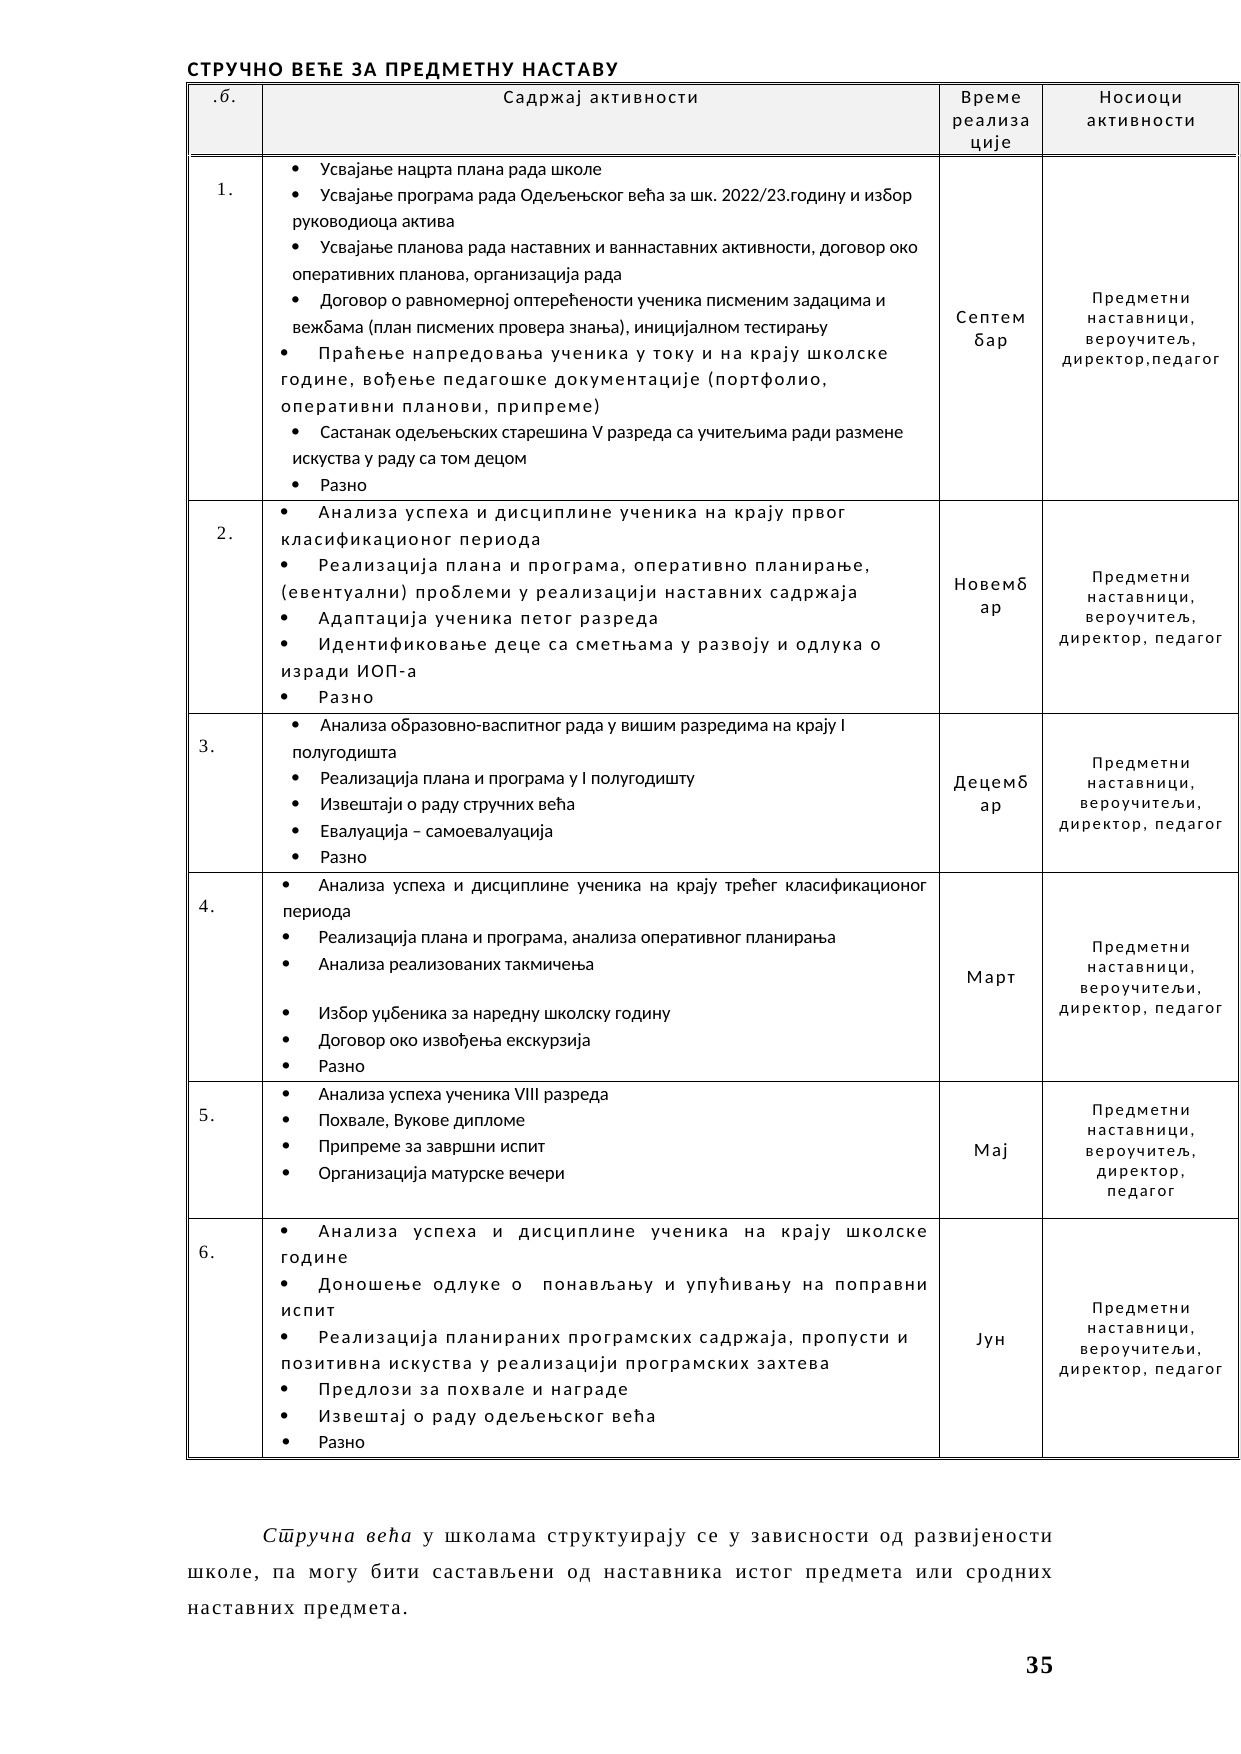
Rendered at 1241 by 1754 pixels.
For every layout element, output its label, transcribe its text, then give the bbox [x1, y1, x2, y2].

table_cell Анализа успеха ученика VIII разреда Похвале, Вукове дипломе Припреме за завршни испит Организација матурске вечери [263, 1082, 939, 1218]
table_cell Март [940, 873, 1042, 1081]
table_cell 3. [189, 714, 262, 872]
table_header Носиоци активности [1043, 85, 1238, 153]
table_cell 5. [189, 1082, 262, 1218]
table_cell Септембар [940, 157, 1042, 500]
text Стручна већа у школама структуирају се у зависности од развијености школе, па могу бити састављени од наставника истог предмета или сродних наставних предмета. [187, 1522, 1053, 1619]
table_cell Предметни наставници, вероучитељи, директор, педагог [1043, 714, 1238, 872]
table_header .б. [189, 85, 262, 153]
table_cell 1. [189, 154, 262, 500]
table_cell Анализа успеха и дисциплине ученика на крају трећег класификационог периода Реализација плана и програма, анализа оперативног планирања Анализа реализованих такмичења Избор уџбеника за наредну школску годину Договор око извођења екскурзија Разно [263, 873, 939, 1081]
table_cell Предметни наставници, вероучитељ, директор, педагог [1043, 1082, 1238, 1218]
table_cell Предметни наставници, вероучитељ, директор,педагог [1043, 154, 1238, 500]
text СТРУЧНО ВЕЋЕ ЗА ПРЕДМЕТНУ НАСТАВУ [187, 56, 1053, 82]
table_cell Анализа успеха и дисциплине ученика на крају школске године Доношење одлуке о понављању и упућивању на поправни испит Реализација планираних програмских садржаја, пропусти и позитивна искуства у реализацији програмских захтева Предлози за похвале и награде Извештај о раду одељењског већа Разно [263, 1219, 939, 1457]
table_header Време реализације [940, 85, 1042, 153]
table_cell Мај [940, 1082, 1042, 1218]
table_cell Предметни наставници, вероучитељи, директор, педагог [1043, 1219, 1238, 1457]
table_cell Новембар [940, 501, 1042, 712]
table_cell Анализа успеха и дисциплине ученика на крају првог класификационог периода Реализација плана и програма, оперативно планирање, (евентуални) проблеми у реализацији наставних садржаја Адаптација ученика петог разреда Идентификовање деце са сметњама у развоју и одлука о изради ИОП-а Разно [263, 501, 939, 712]
table_cell Јун [940, 1219, 1042, 1457]
table_cell Анализа образовно-васпитног рада у вишим разредима на крају I полугодишта Реализација плана и програма у I полугодишту Извештаји о раду стручних већа Евалуација – самоевалуација Разно [263, 714, 939, 872]
table_cell 4. [189, 873, 262, 1081]
table_header Садржај активности [263, 85, 939, 153]
table_cell 6. [189, 1219, 262, 1457]
table_cell 2. [189, 501, 262, 712]
table_cell Предметни наставници, вероучитељ, директор, педагог [1043, 501, 1238, 712]
table_cell Предметни наставници, вероучитељи, директор, педагог [1043, 873, 1238, 1081]
table_cell Децембар [940, 714, 1042, 872]
table_cell Усвајање нацрта плана рада школе Усвајање програма рада Одељењског већа за шк. 2022/23.годину и избор руководиоца актива Усвајање планова рада наставних и ваннаставних активности, договор око оперативних планова, организација рада Договор о равномерној оптерећености ученика писменим задацима и вежбама (план писмених провера знања), иницијалном тестирању Праћење напредовања ученика у току и на крају школске године, вођење педагошке документације (портфолио, оперативни планови, припреме) Састанак одељењских старешина V разреда са учитељима ради размене искуства у раду са том децом Разно [263, 157, 939, 500]
